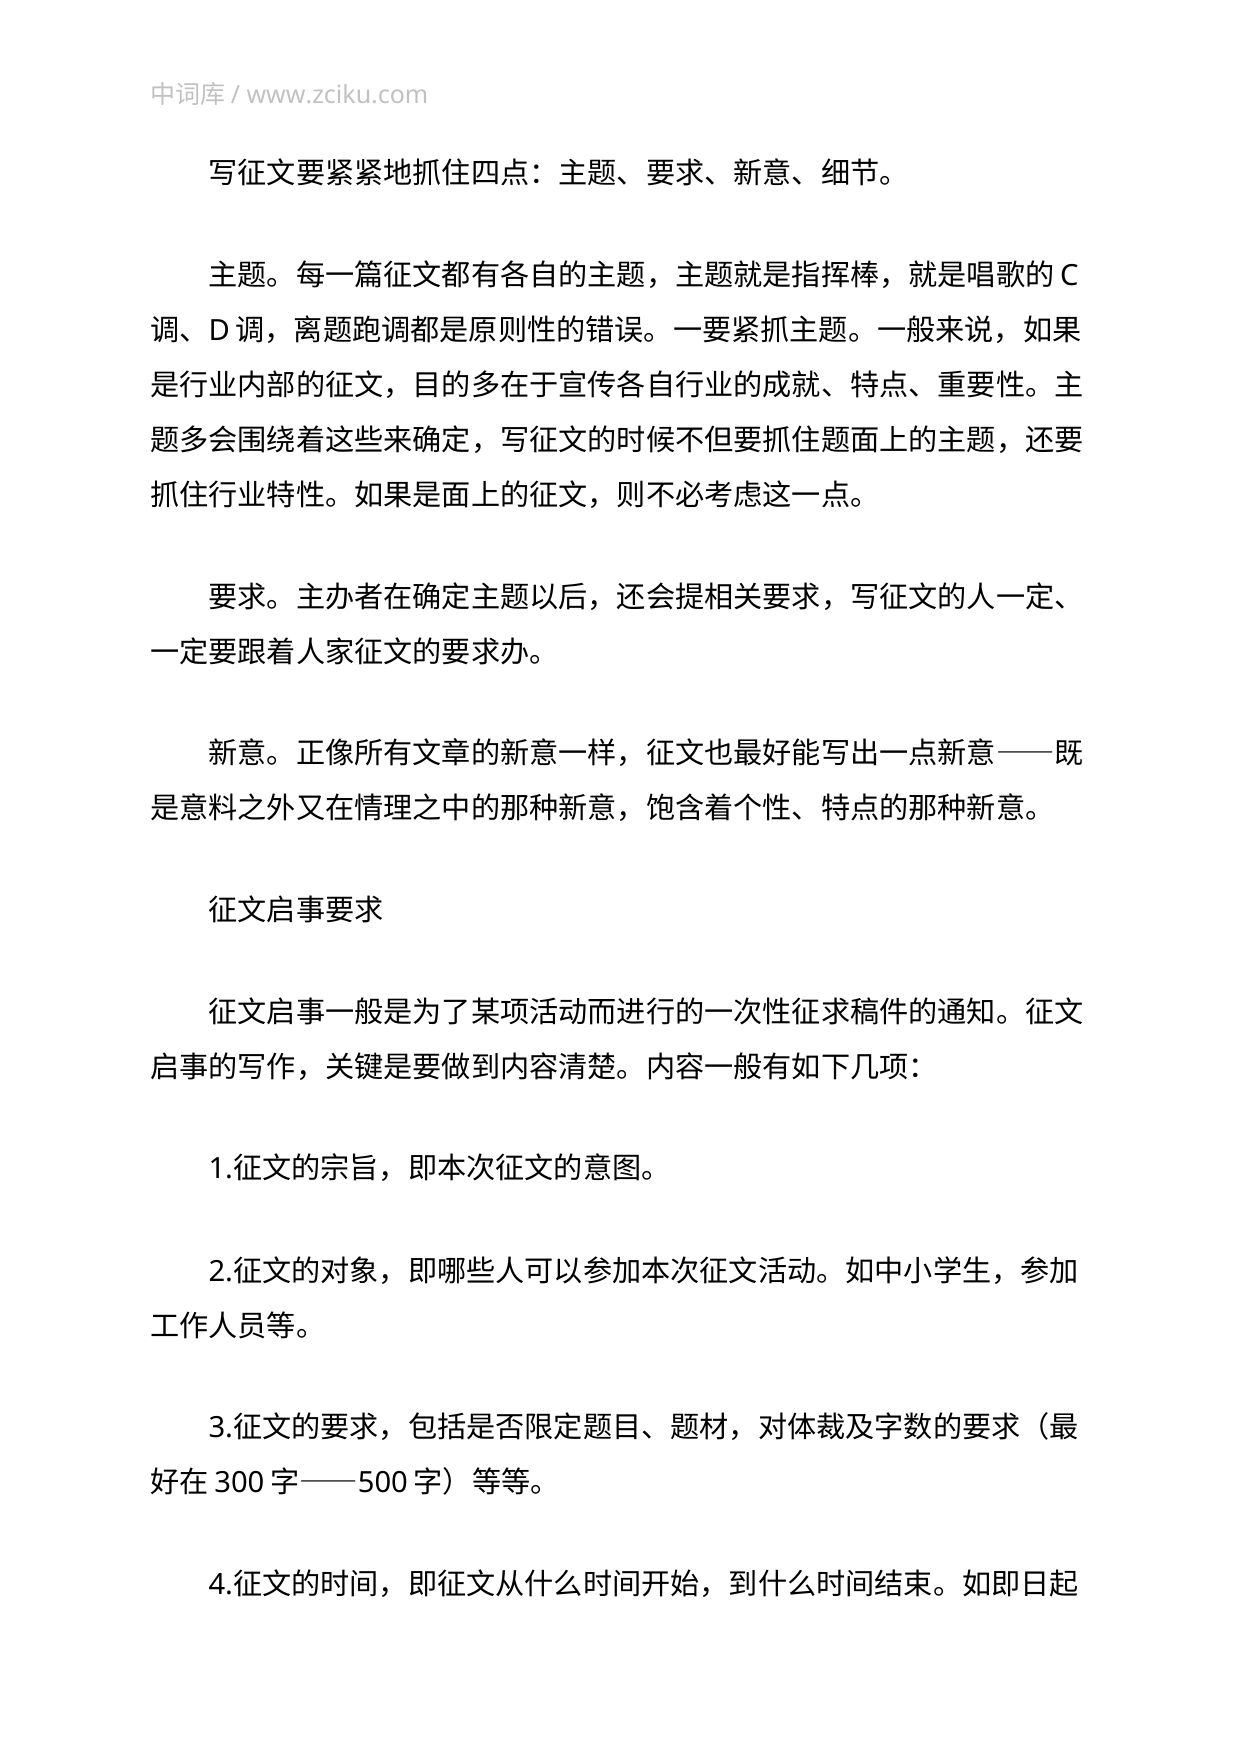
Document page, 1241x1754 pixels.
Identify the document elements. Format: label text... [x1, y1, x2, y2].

text 征文启事要求 [150, 887, 1090, 929]
text 1.征文的宗旨，即本次征文的意图。 [150, 1145, 1090, 1187]
text 写征文要紧紧地抓住四点：主题、要求、新意、细节。 [150, 150, 1090, 192]
text 3.征文的要求，包括是否限定题目、题材，对体裁及字数的要求（最好在300字――500字）等等。 [150, 1404, 1090, 1501]
text 征文启事一般是为了某项活动而进行的一次性征求稿件的通知。征文启事的写作，关键是要做到内容清楚。内容一般有如下几项： [150, 988, 1090, 1086]
text 2.征文的对象，即哪些人可以参加本次征文活动。如中小学生，参加工作人员等。 [150, 1247, 1090, 1344]
text 主题。每一篇征文都有各自的主题，主题就是指挥棒，就是唱歌的C调、D调，离题跑调都是原则性的错误。一要紧抓主题。一般来说，如果是行业内部的征文，目的多在于宣传各自行业的成就、特点、重要性。主题多会围绕着这些来确定，写征文的时候不但要抓住题面上的主题，还要抓住行业特性。如果是面上的征文，则不必考虑这一点。 [150, 252, 1090, 514]
text 新意。正像所有文章的新意一样，征文也最好能写出一点新意――既是意料之外又在情理之中的那种新意，饱含着个性、特点的那种新意。 [150, 730, 1090, 827]
text 要求。主办者在确定主题以后，还会提相关要求，写征文的人一定、一定要跟着人家征文的要求办。 [150, 573, 1090, 671]
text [150, 1561, 1090, 1603]
